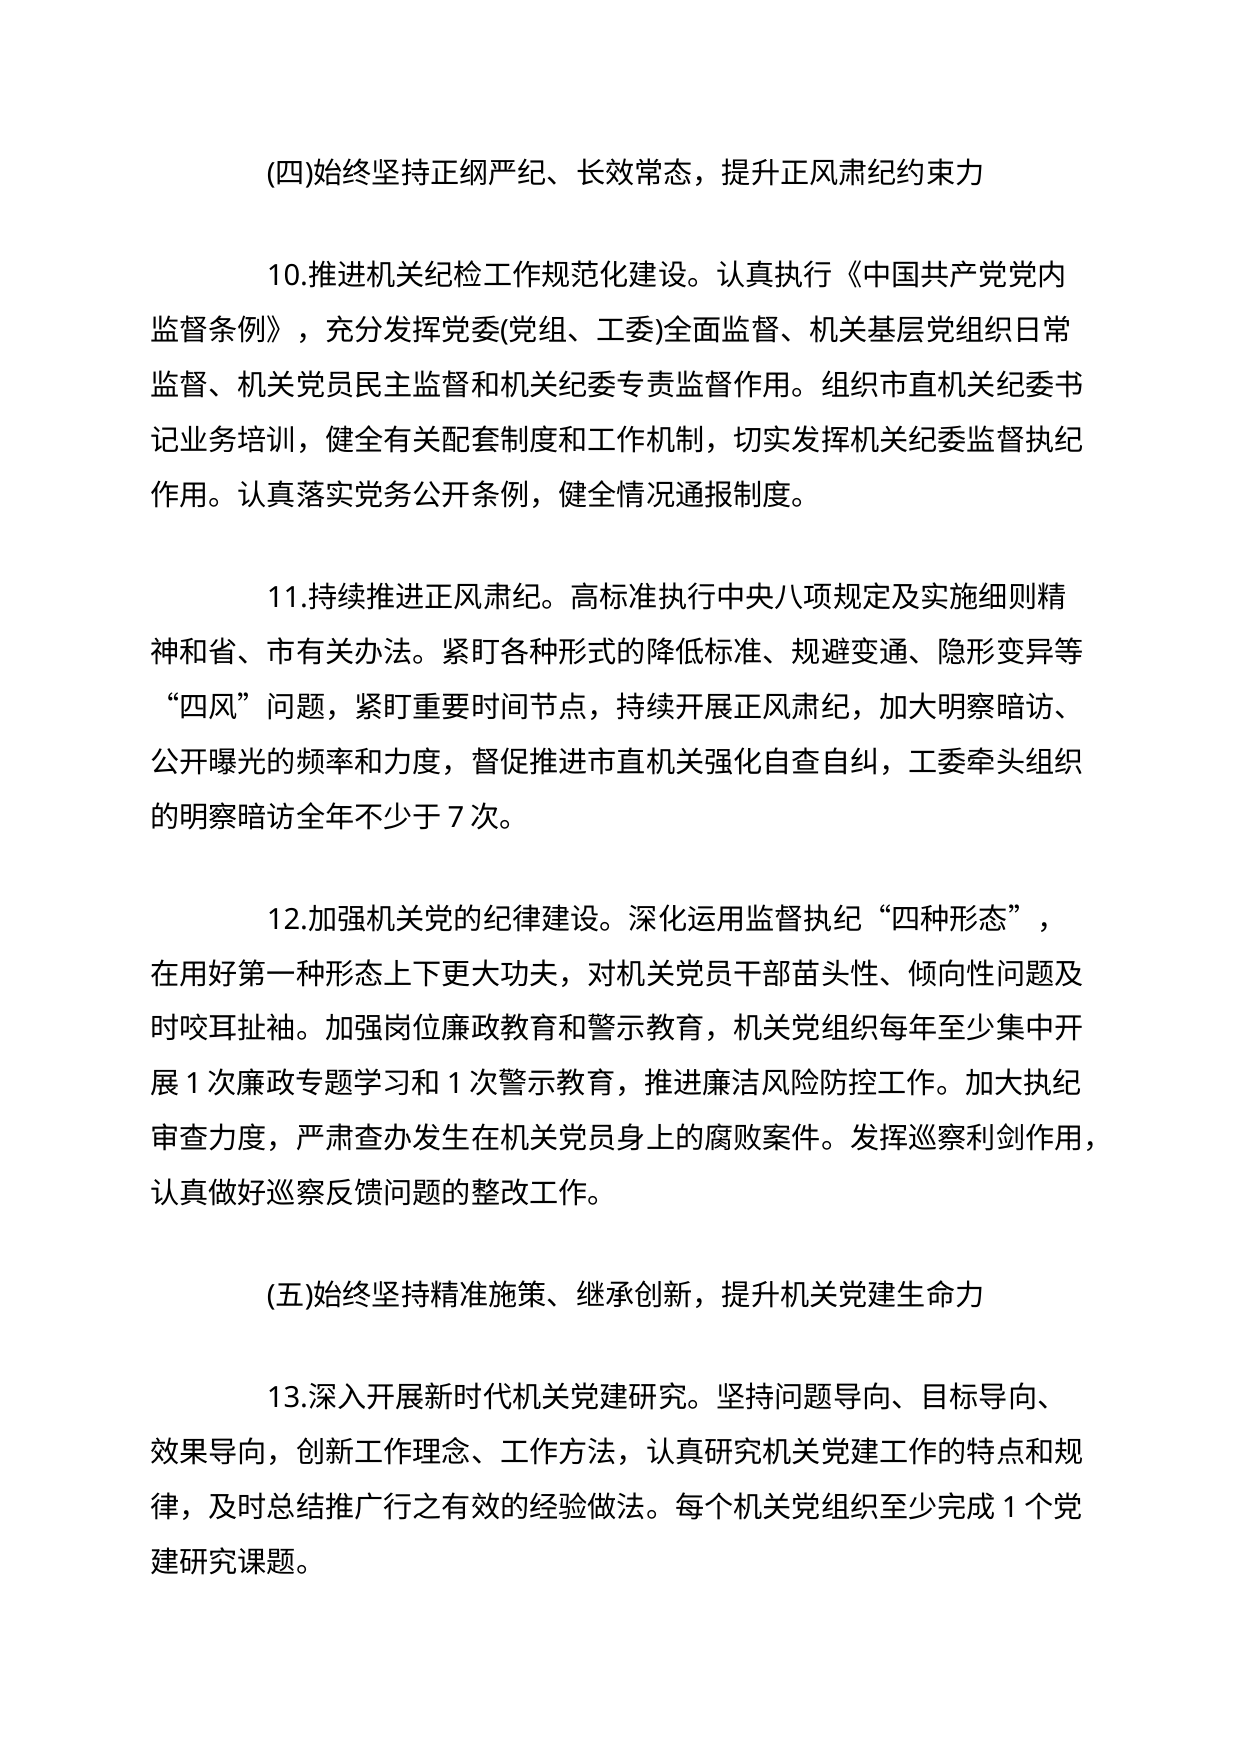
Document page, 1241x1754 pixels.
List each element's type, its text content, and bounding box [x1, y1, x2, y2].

text (四)始终坚持正纲严纪、长效常态，提升正风肃纪约束力 [150, 150, 1090, 192]
text 11.持续推进正风肃纪。高标准执行中央八项规定及实施细则精神和省、市有关办法。紧盯各种形式的降低标准、规避变通、隐形变异等“四风”问题，紧盯重要时间节点，持续开展正风肃纪，加大明察暗访、公开曝光的频率和力度，督促推进市直机关强化自查自纠，工委牵头组织的明察暗访全年不少于7次。 [150, 573, 1090, 836]
text 12.加强机关党的纪律建设。深化运用监督执纪“四种形态”，在用好第一种形态上下更大功夫，对机关党员干部苗头性、倾向性问题及时咬耳扯袖。加强岗位廉政教育和警示教育，机关党组织每年至少集中开展1次廉政专题学习和1次警示教育，推进廉洁风险防控工作。加大执纪审查力度，严肃查办发生在机关党员身上的腐败案件。发挥巡察利剑作用，认真做好巡察反馈问题的整改工作。 [150, 895, 1090, 1212]
text 10.推进机关纪检工作规范化建设。认真执行《中国共产党党内监督条例》，充分发挥党委(党组、工委)全面监督、机关基层党组织日常监督、机关党员民主监督和机关纪委专责监督作用。组织市直机关纪委书记业务培训，健全有关配套制度和工作机制，切实发挥机关纪委监督执纪作用。认真落实党务公开条例，健全情况通报制度。 [150, 252, 1090, 514]
text 13.深入开展新时代机关党建研究。坚持问题导向、目标导向、效果导向，创新工作理念、工作方法，认真研究机关党建工作的特点和规律，及时总结推广行之有效的经验做法。每个机关党组织至少完成1个党建研究课题。 [150, 1374, 1090, 1581]
text (五)始终坚持精准施策、继承创新，提升机关党建生命力 [150, 1272, 1090, 1314]
